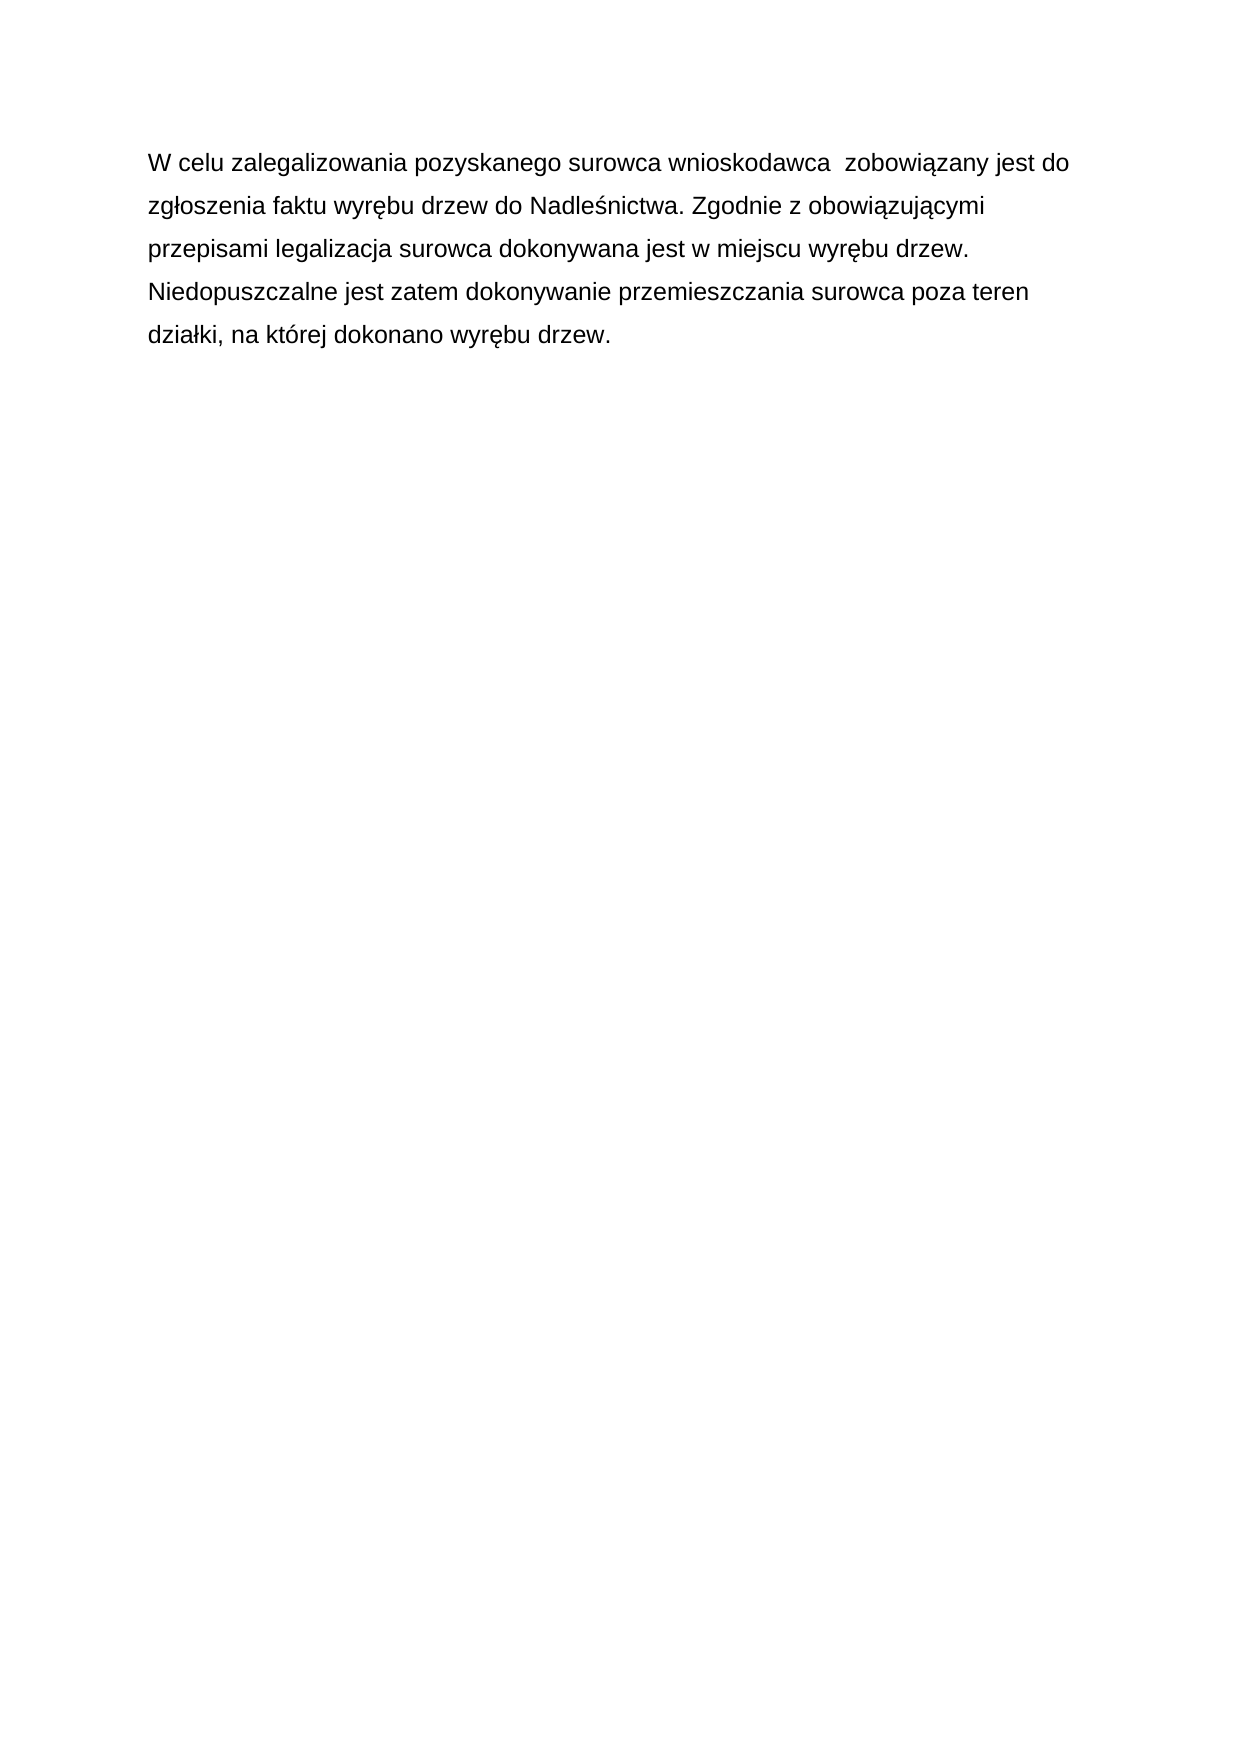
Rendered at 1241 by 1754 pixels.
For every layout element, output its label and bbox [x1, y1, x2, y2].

text [148, 148, 1093, 349]
